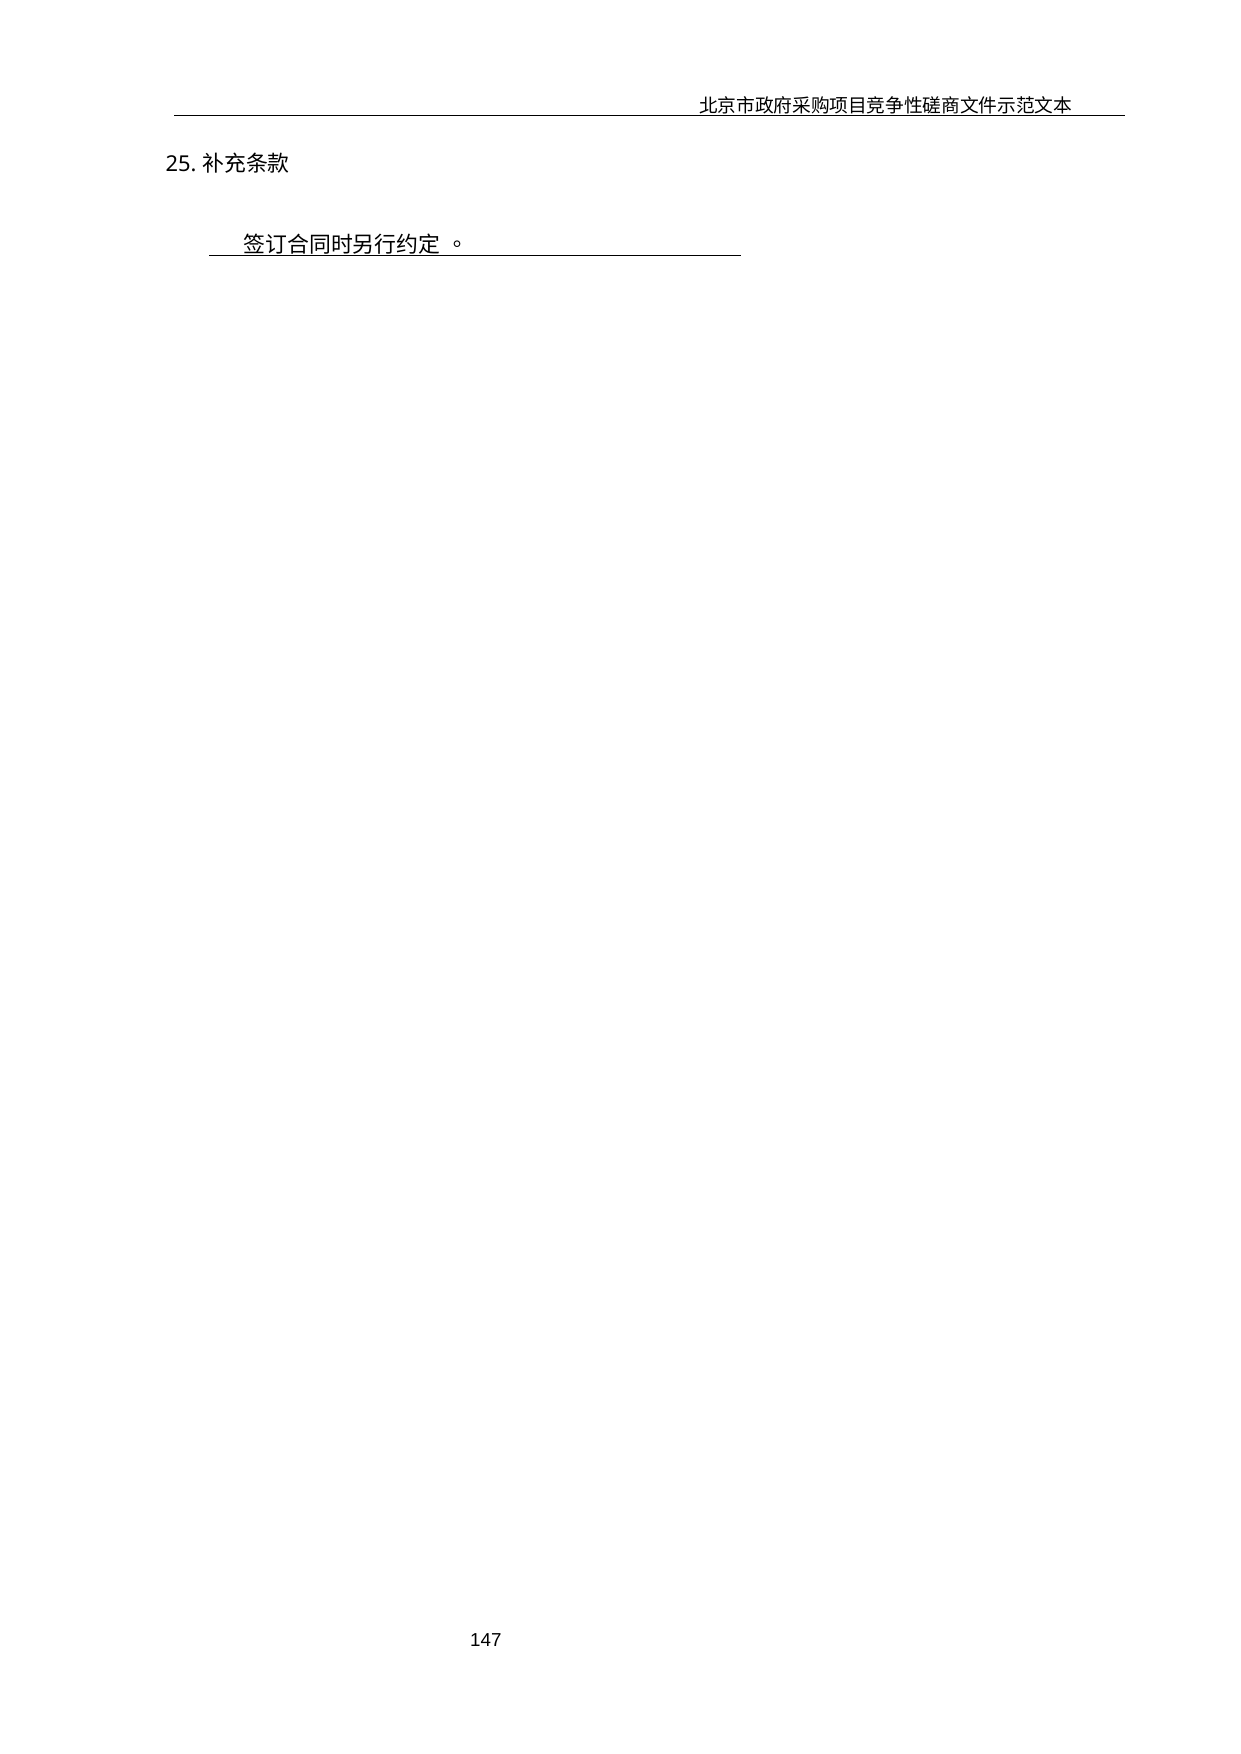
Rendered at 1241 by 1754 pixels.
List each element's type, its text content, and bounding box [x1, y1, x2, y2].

text 25. 补充条款 [165, 148, 1075, 177]
text 签订合同时另行约定 。 [165, 219, 1075, 261]
